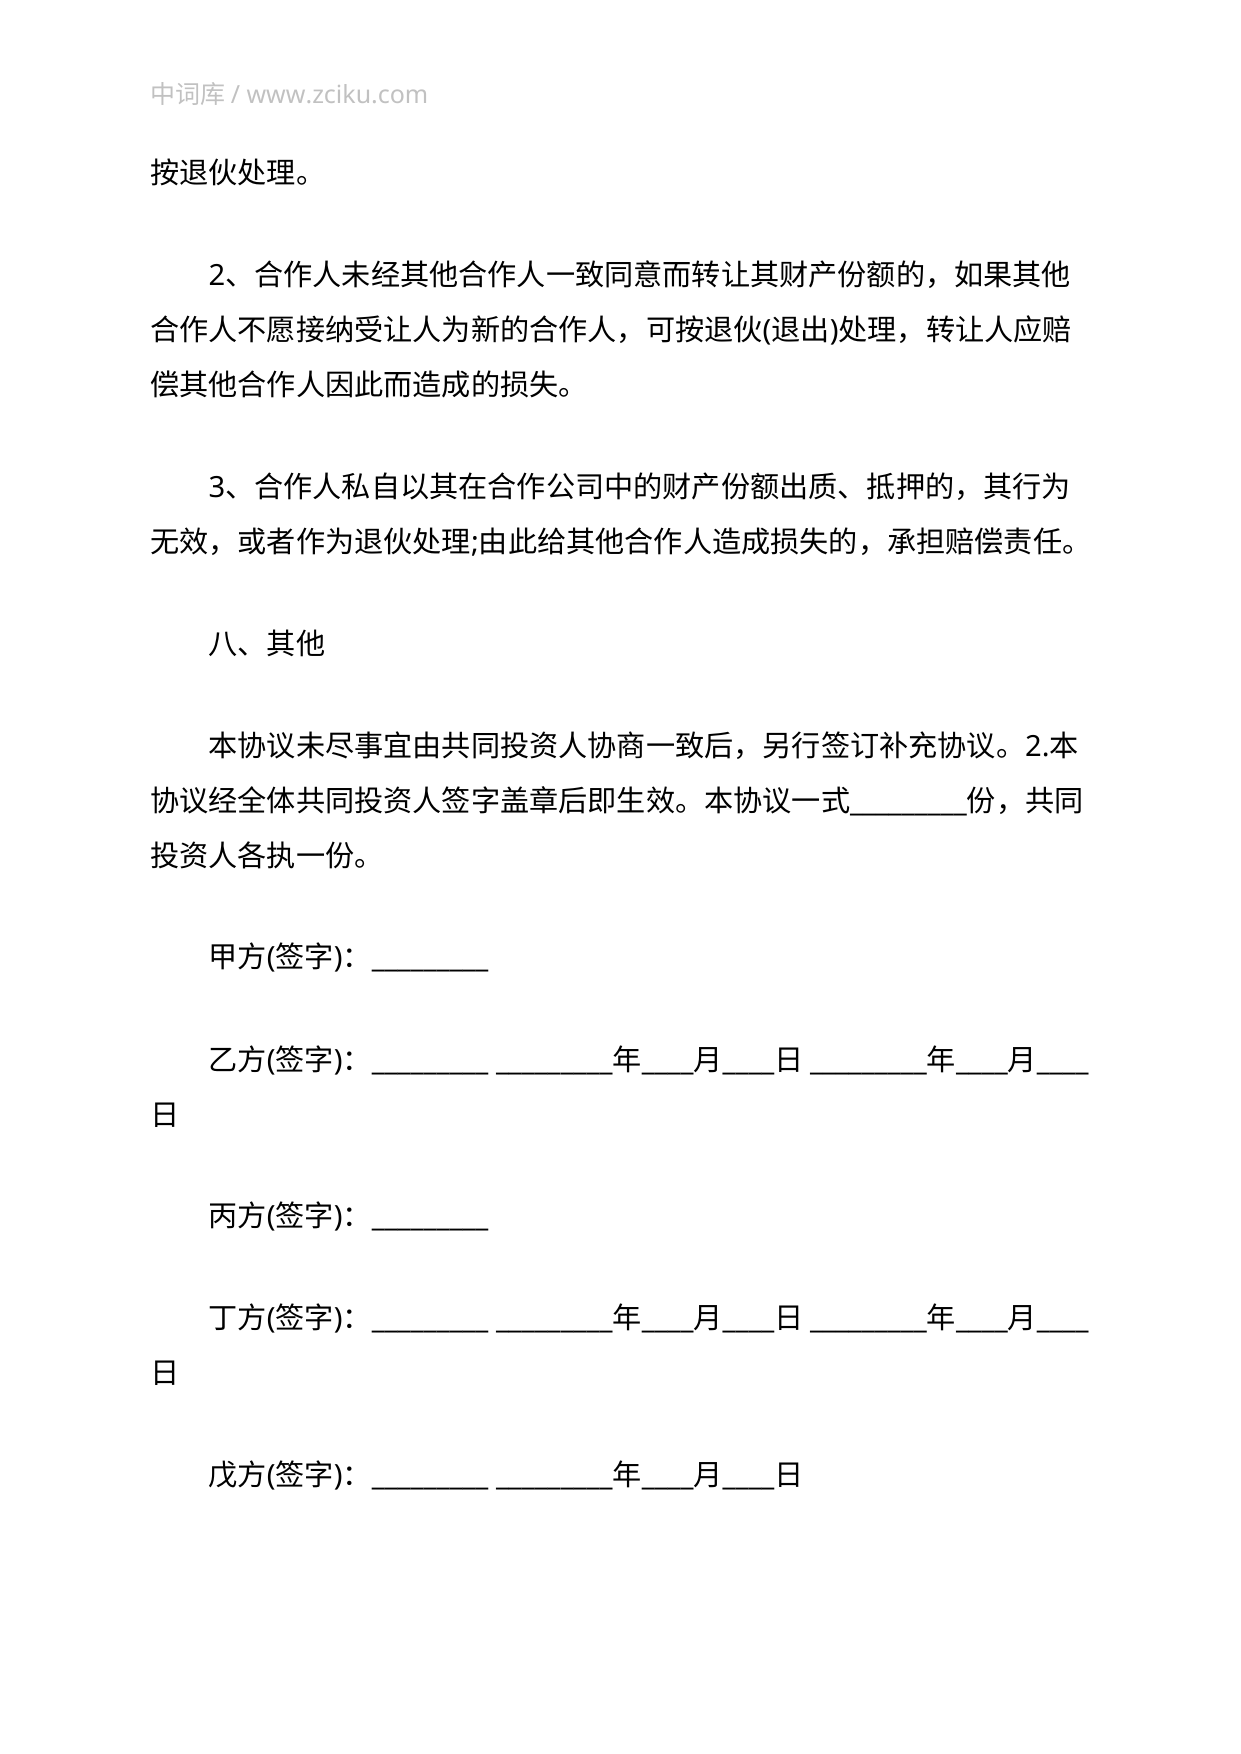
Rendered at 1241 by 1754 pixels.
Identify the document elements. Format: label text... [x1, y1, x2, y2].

text 3、合作人私自以其在合作公司中的财产份额出质、抵押的，其行为无效，或者作为退伙处理;由此给其他合作人造成损失的，承担赔偿责任。 [150, 463, 1090, 561]
text 2、合作人未经其他合作人一致同意而转让其财产份额的，如果其他合作人不愿接纳受让人为新的合作人，可按退伙(退出)处理，转让人应赔偿其他合作人因此而造成的损失。 [150, 252, 1090, 404]
text 丙方(签字)：_________ [150, 1193, 1090, 1235]
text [150, 150, 1090, 192]
text 戊方(签字)：_________ _________年____月____日 [150, 1452, 1090, 1494]
text 本协议未尽事宜由共同投资人协商一致后，另行签订补充协议。2.本协议经全体共同投资人签字盖章后即生效。本协议一式_________份，共同投资人各执一份。 [150, 722, 1090, 874]
text 八、其他 [150, 621, 1090, 663]
text 丁方(签字)：_________ _________年____月____日 _________年____月____日 [150, 1295, 1090, 1392]
text 甲方(签字)：_________ [150, 934, 1090, 976]
text 乙方(签字)：_________ _________年____月____日 _________年____月____日 [150, 1036, 1090, 1133]
